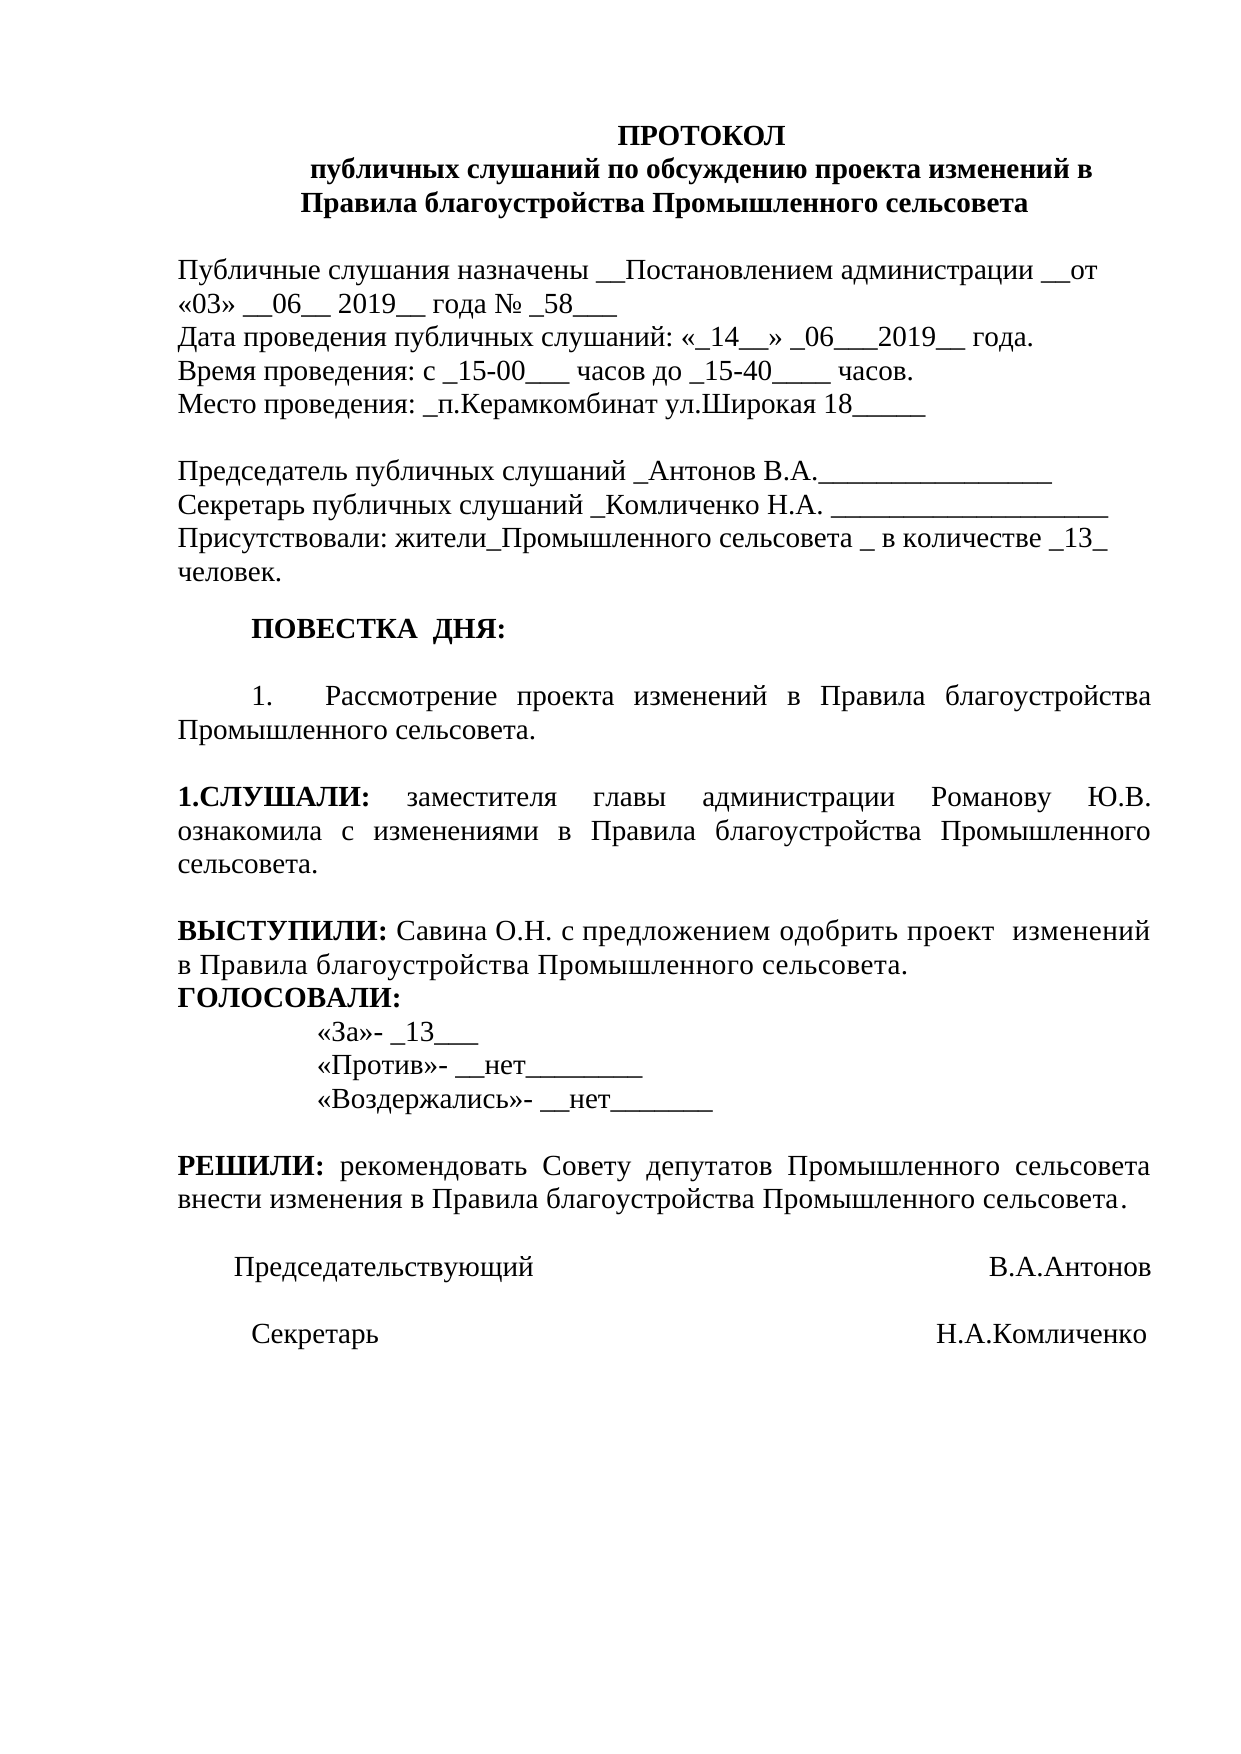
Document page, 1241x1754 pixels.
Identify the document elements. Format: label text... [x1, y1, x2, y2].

text Место проведения: _п.Керамкомбинат ул.Широкая 18_____ [177, 386, 1152, 420]
text Секретарь публичных слушаний _Комличенко Н.А. ___________________ [177, 487, 1152, 521]
text Присутствовали: жители_Промышленного сельсовета _ в количестве _13_ человек. [177, 521, 1152, 588]
text ВЫСТУПИЛИ: Савина О.Н. с предложением одобрить проект изменений в Правила благоустройства Промышленного сельсовета. [177, 913, 1152, 980]
list Рассмотрение проекта изменений в Правила благоустройства Промышленного сельсовета. [177, 678, 1152, 746]
text «Воздержались»- __нет_______ [177, 1081, 1152, 1114]
text 1.СЛУШАЛИ: заместителя главы администрации Романову Ю.В. ознакомила с изменениями в Правила благоустройства Промышленного сельсовета. [177, 779, 1152, 880]
text «Против»- __нет________ [177, 1047, 1152, 1081]
text публичных слушаний по обсуждению проекта изменений в Правила благоустройства Промышленного сельсовета [177, 152, 1152, 219]
text Секретарь Н.А.Комличенко [177, 1316, 1152, 1349]
text Дата проведения публичных слушаний: «_14__» _06___2019__ года. [177, 319, 1152, 353]
text Председательствующий В.А.Антонов [177, 1249, 1152, 1282]
text Председатель публичных слушаний _Антонов В.А.________________ [177, 453, 1152, 487]
text РЕШИЛИ: рекомендовать Совету депутатов Промышленного сельсовета внести изменения в Правила благоустройства Промышленного сельсовета. [177, 1148, 1152, 1215]
subtitle ПРОТОКОЛ [177, 118, 1152, 152]
text ПОВЕСТКА ДНЯ: [177, 611, 1152, 645]
text ГОЛОСОВАЛИ: [177, 980, 1152, 1014]
text «За»- _13___ [177, 1014, 1152, 1047]
text Публичные слушания назначены __Постановлением администрации __от «03» __06__ 2019__ года № _58___ [177, 252, 1152, 319]
text Время проведения: с _15-00___ часов до _15-40____ часов. [177, 353, 1152, 386]
